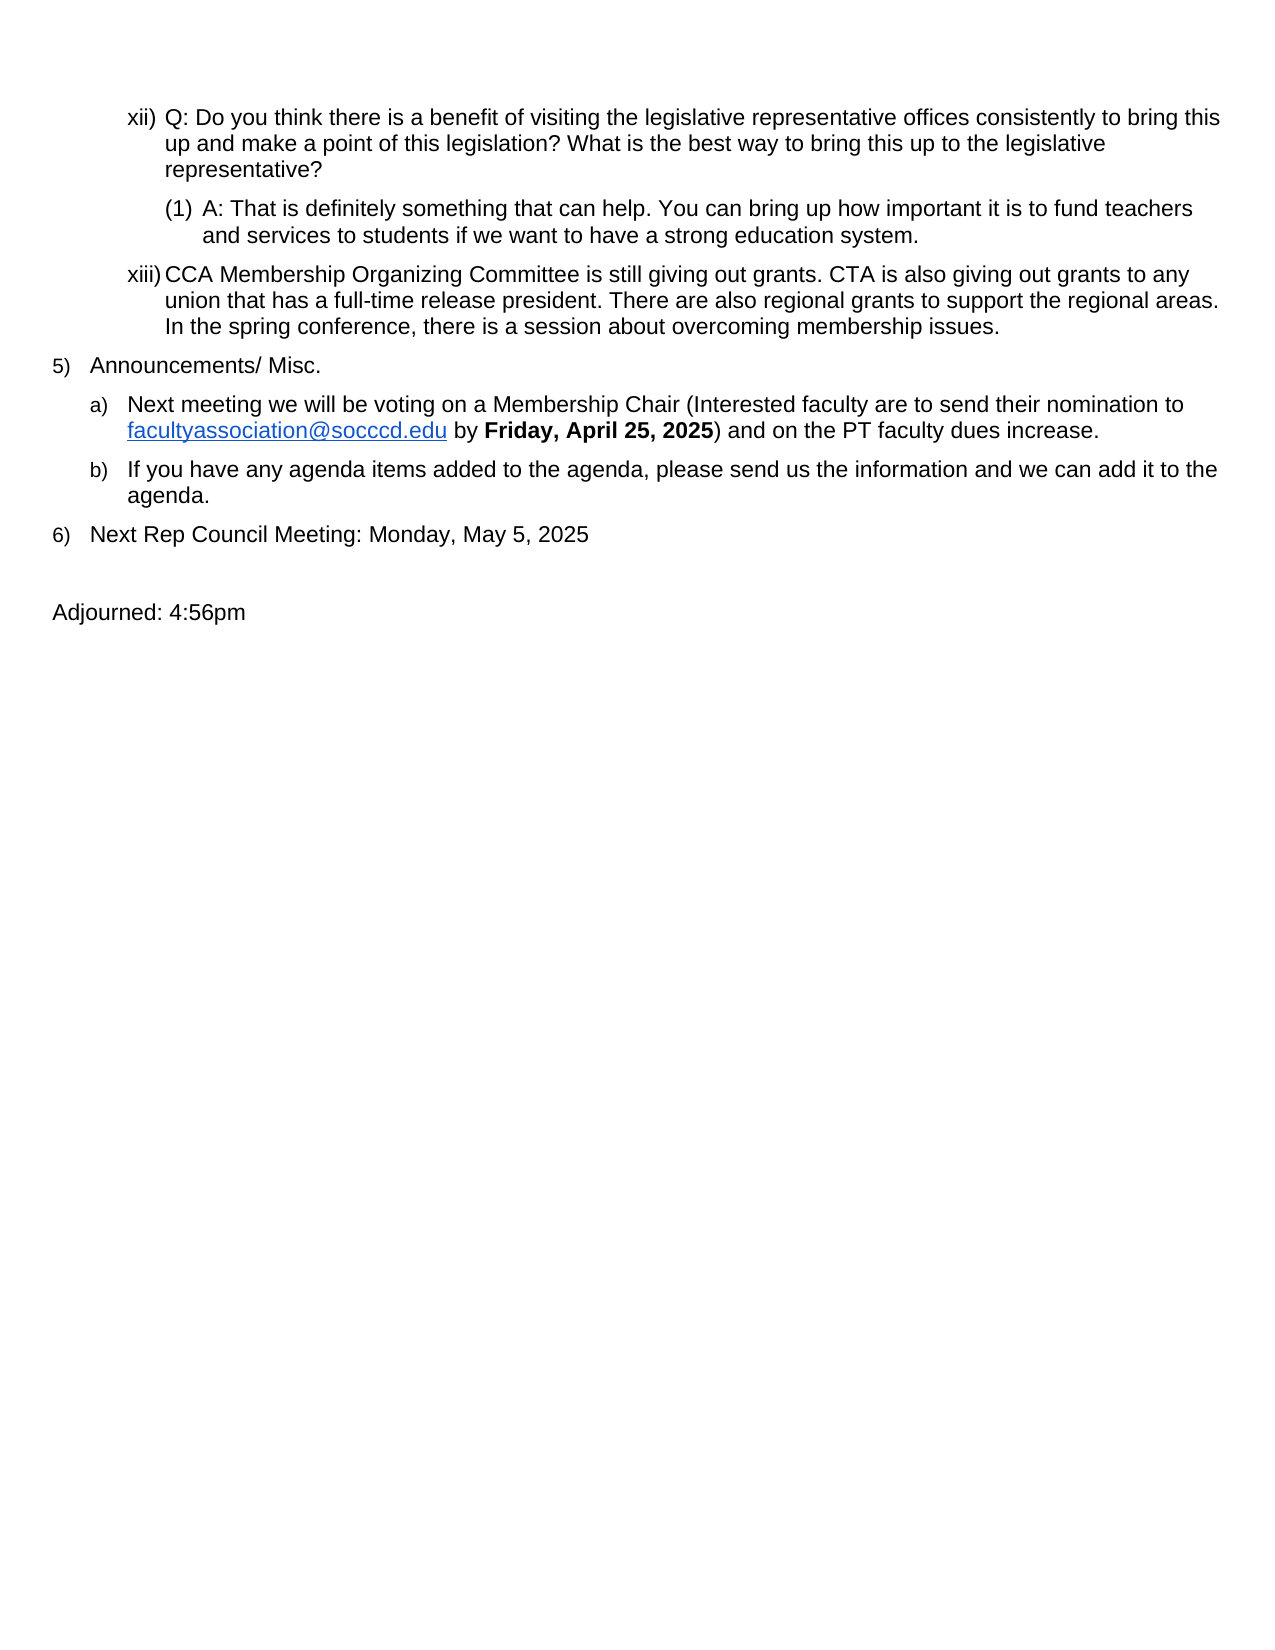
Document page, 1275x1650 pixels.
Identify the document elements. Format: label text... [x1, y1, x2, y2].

list Next Rep Council Meeting: Monday, May 5, 2025 [52, 521, 1225, 548]
list CCA Membership Organizing Committee is still giving out grants. CTA is also giving out grants to any union that has a full-time release president. There are also regional grants to support the regional areas. In the spring conference, there is a session about overcoming membership issues. [127, 261, 1225, 339]
list A: That is definitely something that can help. You can bring up how important it is to fund teachers and services to students if we want to have a strong education system. [164, 195, 1225, 248]
list If you have any agenda items added to the agenda, please send us the information and we can add it to the agenda. [89, 456, 1225, 509]
text Adjourned: 4:56pm [52, 599, 1225, 625]
list Announcements/ Misc. [52, 352, 1225, 378]
list Q: Do you think there is a benefit of visiting the legislative representative offices consistently to bring this up and make a point of this legislation? What is the best way to bring this up to the legislative representative? [127, 104, 1225, 183]
list Next meeting we will be voting on a Membership Chair (Interested faculty are to send their nomination to facultyassociation@socccd.edu by Friday, April 25, 2025) and on the PT faculty dues increase. [89, 391, 1225, 444]
